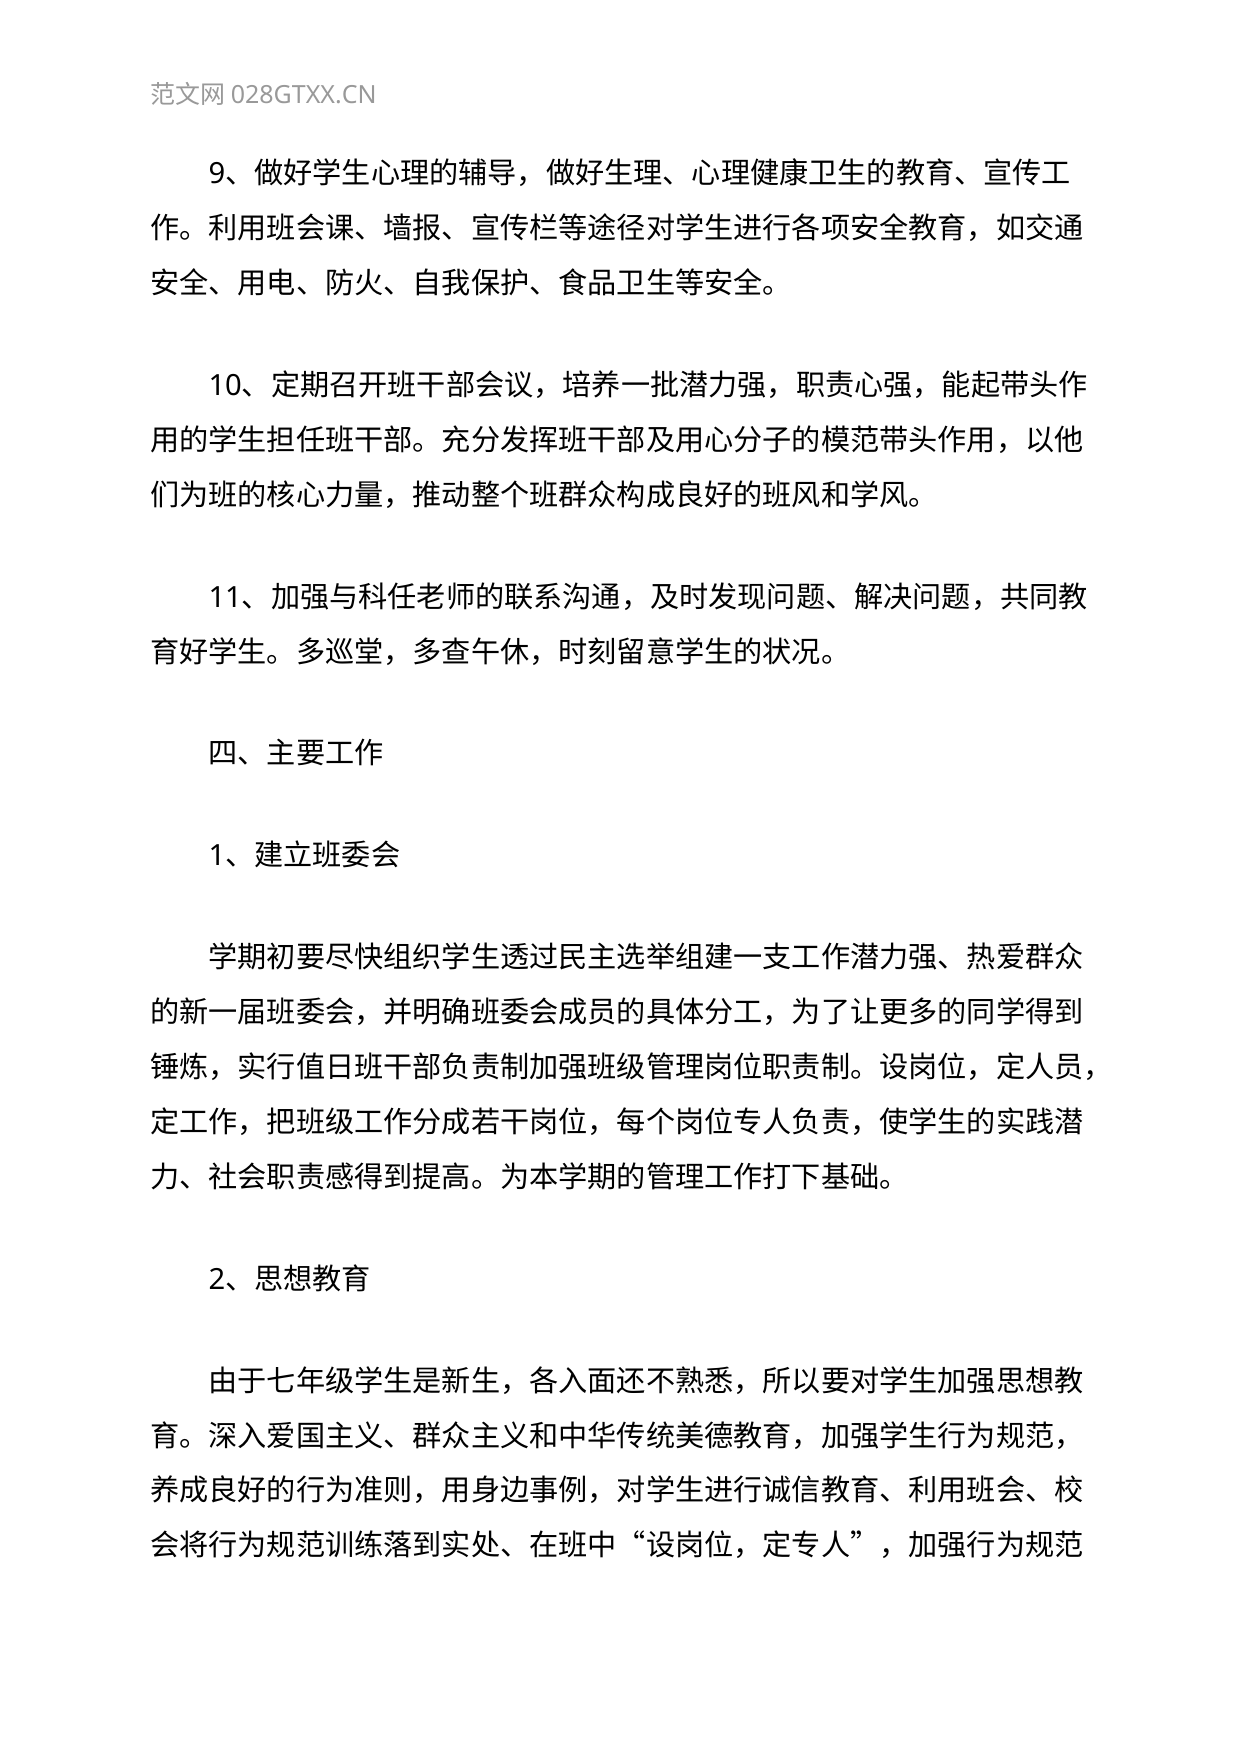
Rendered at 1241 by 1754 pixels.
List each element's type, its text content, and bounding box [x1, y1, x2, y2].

text 10、定期召开班干部会议，培养一批潜力强，职责心强，能起带头作用的学生担任班干部。充分发挥班干部及用心分子的模范带头作用，以他们为班的核心力量，推动整个班群众构成良好的班风和学风。 [150, 362, 1090, 514]
text 学期初要尽快组织学生透过民主选举组建一支工作潜力强、热爱群众的新一届班委会，并明确班委会成员的具体分工，为了让更多的同学得到锤炼，实行值日班干部负责制加强班级管理岗位职责制。设岗位，定人员，定工作，把班级工作分成若干岗位，每个岗位专人负责，使学生的实践潜力、社会职责感得到提高。为本学期的管理工作打下基础。 [150, 934, 1090, 1196]
text 9、做好学生心理的辅导，做好生理、心理健康卫生的教育、宣传工作。利用班会课、墙报、宣传栏等途径对学生进行各项安全教育，如交通安全、用电、防火、自我保护、食品卫生等安全。 [150, 150, 1090, 302]
text 四、主要工作 [150, 730, 1090, 772]
text 1、建立班委会 [150, 832, 1090, 874]
text 2、思想教育 [150, 1255, 1090, 1298]
text 11、加强与科任老师的联系沟通，及时发现问题、解决问题，共同教育好学生。多巡堂，多查午休，时刻留意学生的状况。 [150, 573, 1090, 671]
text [150, 1357, 1090, 1564]
